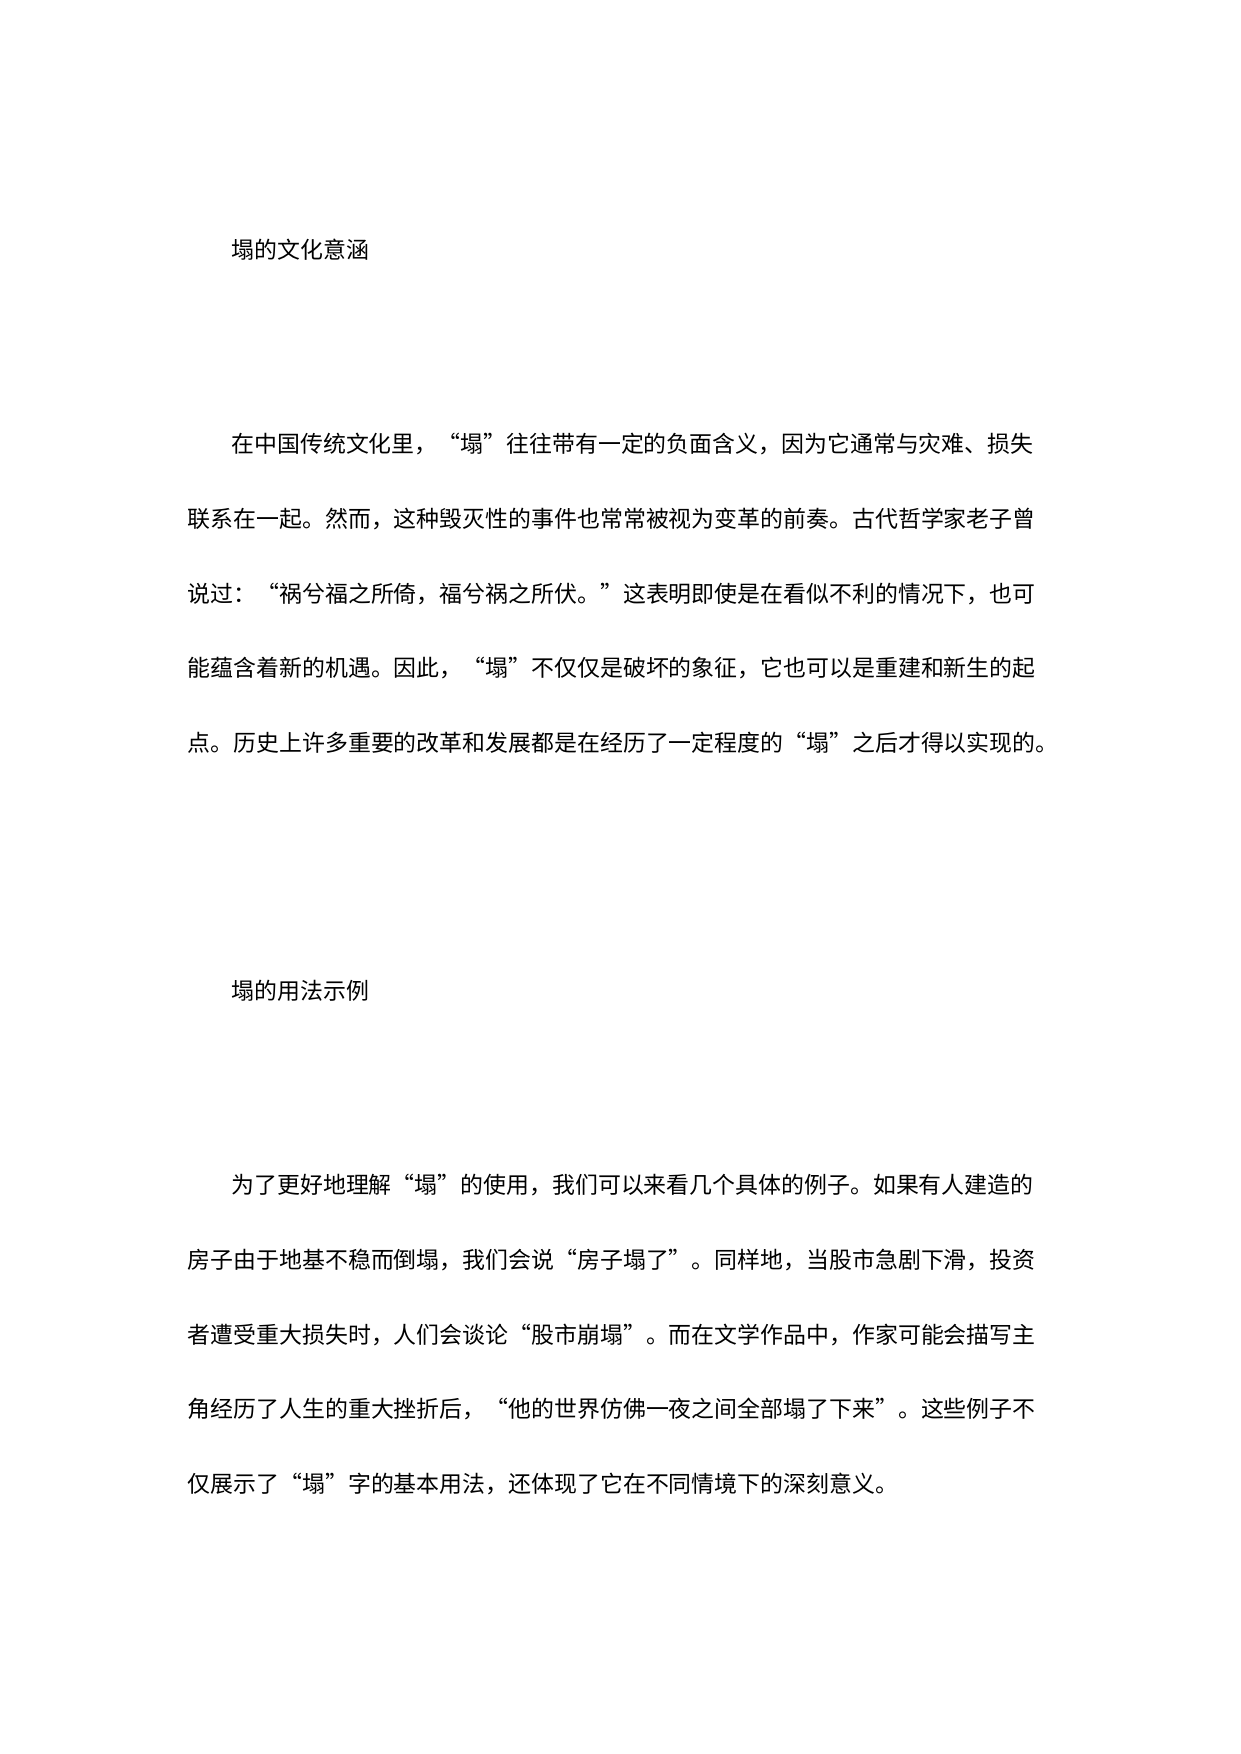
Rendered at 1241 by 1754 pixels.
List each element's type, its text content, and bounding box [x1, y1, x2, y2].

text 为了更好地理解“塌”的使用，我们可以来看几个具体的例子。如果有人建造的房子由于地基不稳而倒塌，我们会说“房子塌了”。同样地，当股市急剧下滑，投资者遭受重大损失时，人们会谈论“股市崩塌”。而在文学作品中，作家可能会描写主角经历了人生的重大挫折后，“他的世界仿佛一夜之间全部塌了下来”。这些例子不仅展示了“塌”字的基本用法，还体现了它在不同情境下的深刻意义。 [187, 1151, 1053, 1515]
text 在中国传统文化里，“塌”往往带有一定的负面含义，因为它通常与灾难、损失联系在一起。然而，这种毁灭性的事件也常常被视为变革的前奏。古代哲学家老子曾说过：“祸兮福之所倚，福兮祸之所伏。”这表明即使是在看似不利的情况下，也可能蕴含着新的机遇。因此，“塌”不仅仅是破坏的象征，它也可以是重建和新生的起点。历史上许多重要的改革和发展都是在经历了一定程度的“塌”之后才得以实现的。 [187, 410, 1053, 774]
text 塌的用法示例 [187, 957, 1053, 1022]
text 塌的文化意涵 [187, 216, 1053, 281]
